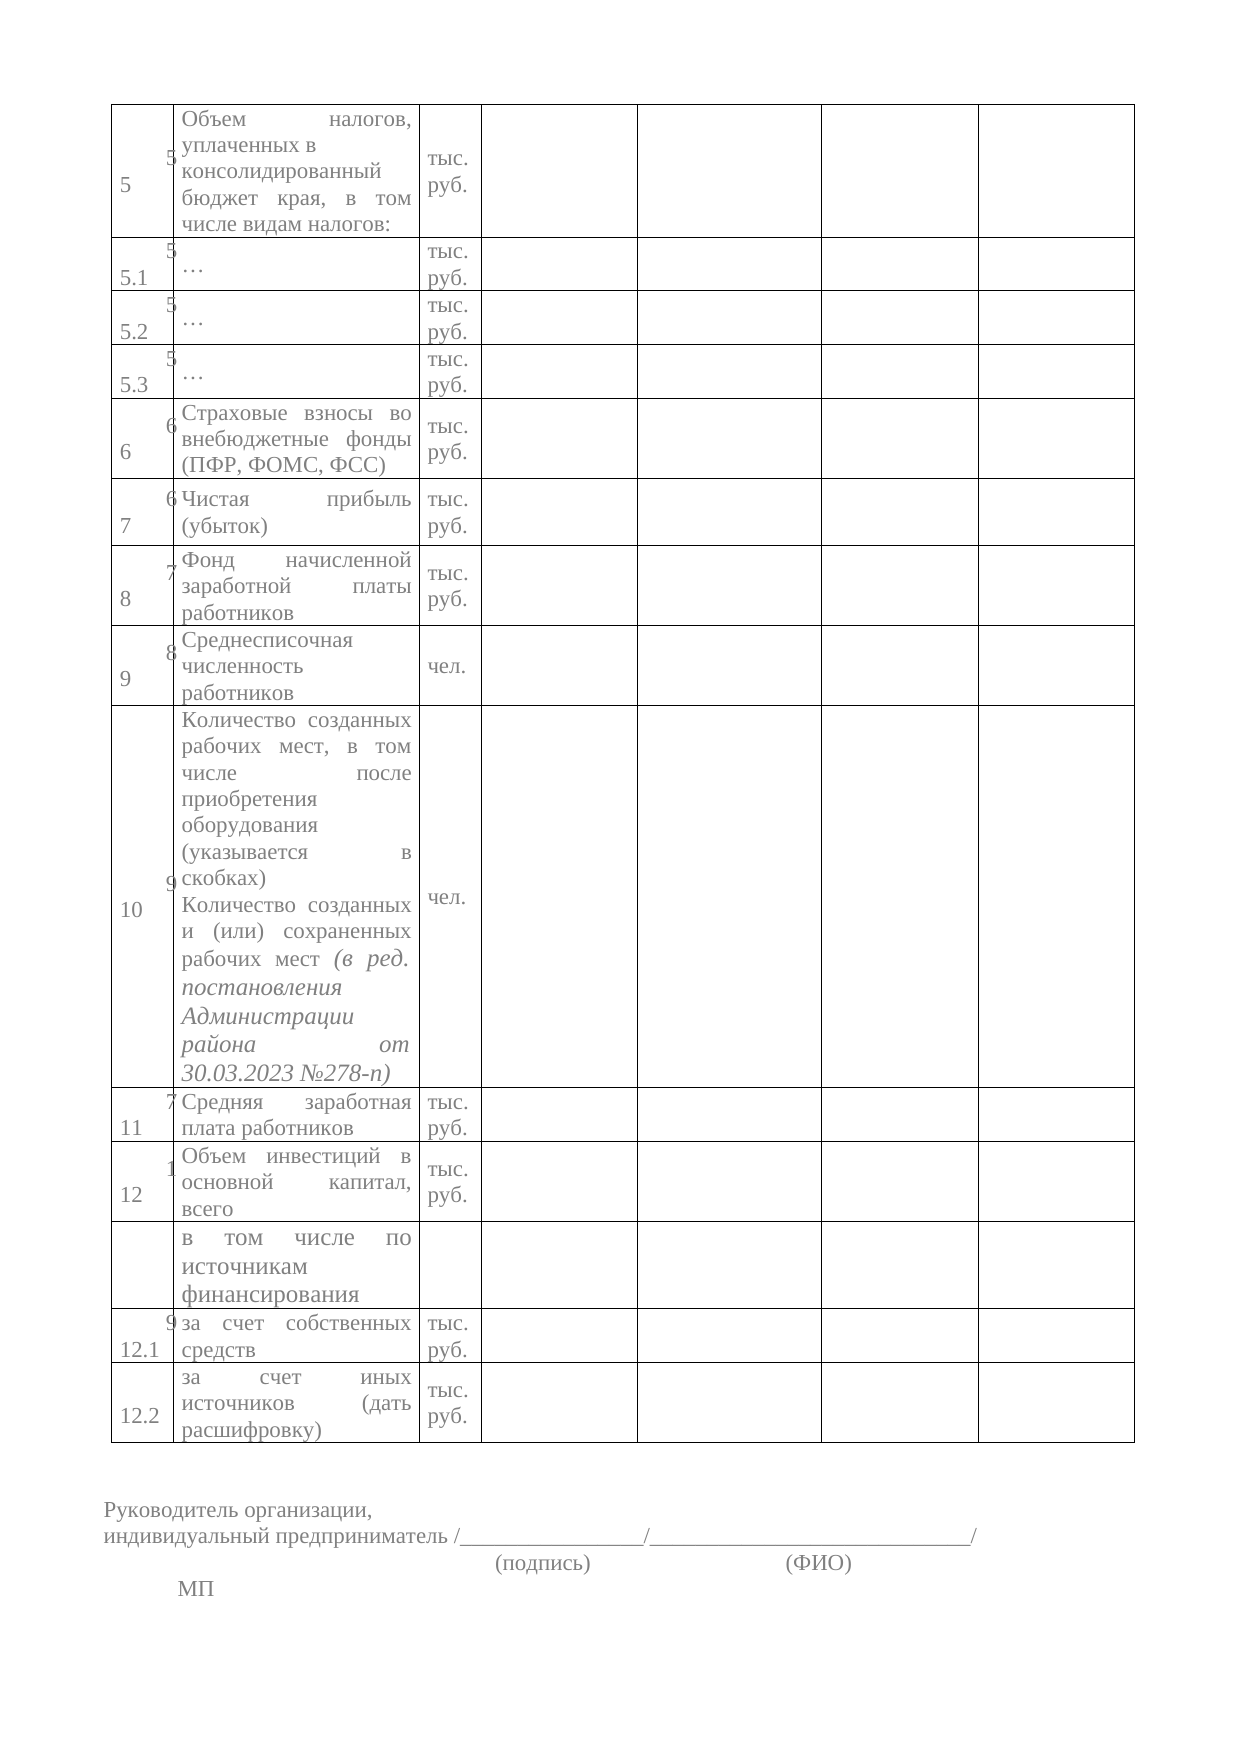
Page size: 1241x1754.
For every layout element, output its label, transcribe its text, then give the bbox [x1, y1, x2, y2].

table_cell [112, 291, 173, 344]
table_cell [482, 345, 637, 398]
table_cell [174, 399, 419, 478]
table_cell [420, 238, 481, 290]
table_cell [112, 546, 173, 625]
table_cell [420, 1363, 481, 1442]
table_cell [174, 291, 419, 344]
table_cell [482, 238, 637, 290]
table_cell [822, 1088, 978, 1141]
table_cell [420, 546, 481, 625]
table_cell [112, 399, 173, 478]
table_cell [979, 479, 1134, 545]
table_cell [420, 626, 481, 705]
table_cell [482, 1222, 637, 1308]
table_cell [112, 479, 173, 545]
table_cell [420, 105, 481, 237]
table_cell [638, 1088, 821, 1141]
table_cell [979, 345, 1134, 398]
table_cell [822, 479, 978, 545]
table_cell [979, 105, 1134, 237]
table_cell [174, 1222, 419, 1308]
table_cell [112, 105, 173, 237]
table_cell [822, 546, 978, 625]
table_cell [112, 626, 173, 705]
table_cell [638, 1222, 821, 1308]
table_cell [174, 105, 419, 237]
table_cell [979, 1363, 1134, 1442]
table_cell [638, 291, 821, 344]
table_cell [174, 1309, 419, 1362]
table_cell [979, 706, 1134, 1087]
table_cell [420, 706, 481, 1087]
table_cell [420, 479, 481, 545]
text МП [103, 1575, 1137, 1601]
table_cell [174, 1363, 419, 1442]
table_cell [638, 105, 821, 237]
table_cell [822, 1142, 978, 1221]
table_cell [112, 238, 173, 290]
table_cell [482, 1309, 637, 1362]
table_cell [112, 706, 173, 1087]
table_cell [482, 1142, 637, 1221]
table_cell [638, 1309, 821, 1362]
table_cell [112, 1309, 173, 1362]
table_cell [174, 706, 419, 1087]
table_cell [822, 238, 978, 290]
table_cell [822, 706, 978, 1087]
text индивидуальный предприниматель /________________/____________________________/ [103, 1522, 1137, 1548]
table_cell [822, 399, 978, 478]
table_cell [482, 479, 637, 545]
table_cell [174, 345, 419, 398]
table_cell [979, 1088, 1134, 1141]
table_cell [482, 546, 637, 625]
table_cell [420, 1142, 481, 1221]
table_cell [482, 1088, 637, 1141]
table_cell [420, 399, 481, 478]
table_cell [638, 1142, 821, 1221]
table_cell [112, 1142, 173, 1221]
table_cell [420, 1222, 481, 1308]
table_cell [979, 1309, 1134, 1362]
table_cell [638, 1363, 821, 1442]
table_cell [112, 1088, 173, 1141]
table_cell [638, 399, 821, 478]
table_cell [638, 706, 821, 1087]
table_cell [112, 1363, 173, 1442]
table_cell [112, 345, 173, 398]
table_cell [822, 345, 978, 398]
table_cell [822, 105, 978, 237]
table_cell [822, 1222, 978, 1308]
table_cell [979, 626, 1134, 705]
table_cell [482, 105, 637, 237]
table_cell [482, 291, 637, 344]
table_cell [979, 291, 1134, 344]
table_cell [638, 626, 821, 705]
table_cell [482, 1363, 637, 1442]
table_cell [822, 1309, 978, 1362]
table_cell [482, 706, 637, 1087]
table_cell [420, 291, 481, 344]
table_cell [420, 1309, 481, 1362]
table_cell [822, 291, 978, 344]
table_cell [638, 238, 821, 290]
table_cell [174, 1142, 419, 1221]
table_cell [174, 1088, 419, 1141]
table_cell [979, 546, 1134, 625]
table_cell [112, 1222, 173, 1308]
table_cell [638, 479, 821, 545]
text Руководитель организации, [103, 1496, 1137, 1522]
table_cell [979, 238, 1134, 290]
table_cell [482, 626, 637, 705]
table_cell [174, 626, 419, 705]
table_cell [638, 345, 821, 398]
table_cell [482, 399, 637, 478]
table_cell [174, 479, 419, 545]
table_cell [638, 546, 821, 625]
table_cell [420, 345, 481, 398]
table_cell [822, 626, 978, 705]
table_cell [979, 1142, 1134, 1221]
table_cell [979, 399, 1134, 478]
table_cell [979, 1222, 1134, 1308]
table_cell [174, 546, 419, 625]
text (подпись) (ФИО) [103, 1548, 1137, 1575]
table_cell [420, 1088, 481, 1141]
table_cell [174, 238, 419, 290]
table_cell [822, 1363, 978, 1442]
